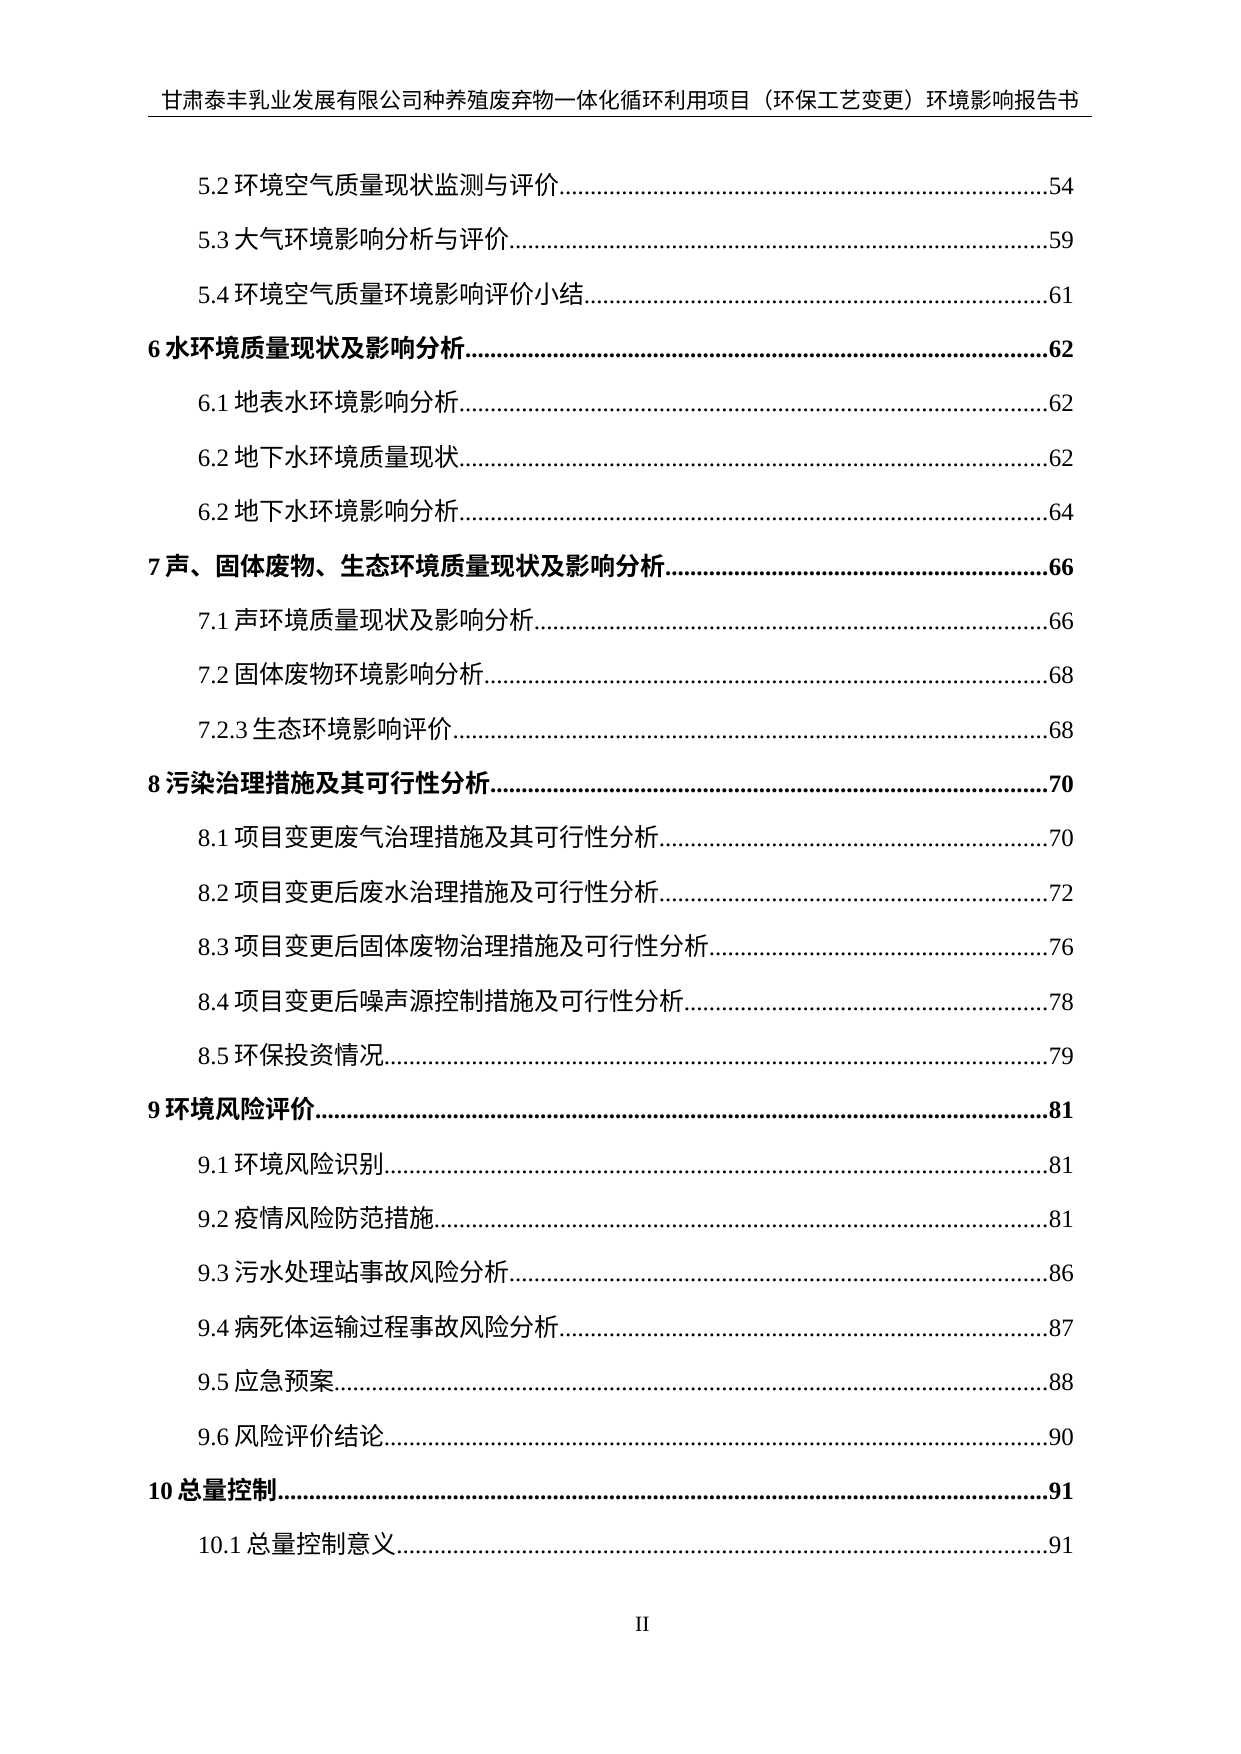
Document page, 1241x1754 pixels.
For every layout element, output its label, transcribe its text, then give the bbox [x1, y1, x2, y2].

text 7声、固体废物、生态环境质量现状及影响分析 66 [148, 546, 1092, 582]
text 10.1总量控制意义 91 [148, 1525, 1092, 1561]
text 7.2.3生态环境影响评价 68 [148, 709, 1092, 745]
text 8.3项目变更后固体废物治理措施及可行性分析 76 [148, 927, 1092, 963]
text 5.2环境空气质量现状监测与评价 54 [148, 165, 1092, 202]
text 9.5应急预案 88 [148, 1362, 1092, 1398]
text 5.4环境空气质量环境影响评价小结 61 [148, 274, 1092, 310]
text 7.2固体废物环境影响分析 68 [148, 655, 1092, 691]
text 6水环境质量现状及影响分析 62 [148, 328, 1092, 365]
text 9.1环境风险识别 81 [148, 1144, 1092, 1180]
text 8.5环保投资情况 79 [148, 1035, 1092, 1072]
text 8.1项目变更废气治理措施及其可行性分析 70 [148, 818, 1092, 854]
text 9环境风险评价 81 [148, 1090, 1092, 1126]
text 5.3大气环境影响分析与评价 59 [148, 220, 1092, 256]
text 9.3污水处理站事故风险分析 86 [148, 1253, 1092, 1289]
text 8.2项目变更后废水治理措施及可行性分析 72 [148, 872, 1092, 908]
text 10总量控制 91 [148, 1470, 1092, 1507]
text 9.6风险评价结论 90 [148, 1416, 1092, 1452]
text 9.2疫情风险防范措施 81 [148, 1198, 1092, 1235]
text 8污染治理措施及其可行性分析 70 [148, 763, 1092, 800]
text 9.4病死体运输过程事故风险分析 87 [148, 1307, 1092, 1343]
text 8.4项目变更后噪声源控制措施及可行性分析 78 [148, 981, 1092, 1017]
text 6.2地下水环境质量现状 62 [148, 437, 1092, 473]
text 6.2地下水环境影响分析 64 [148, 492, 1092, 528]
text 6.1地表水环境影响分析 62 [148, 383, 1092, 419]
text 7.1声环境质量现状及影响分析 66 [148, 600, 1092, 637]
